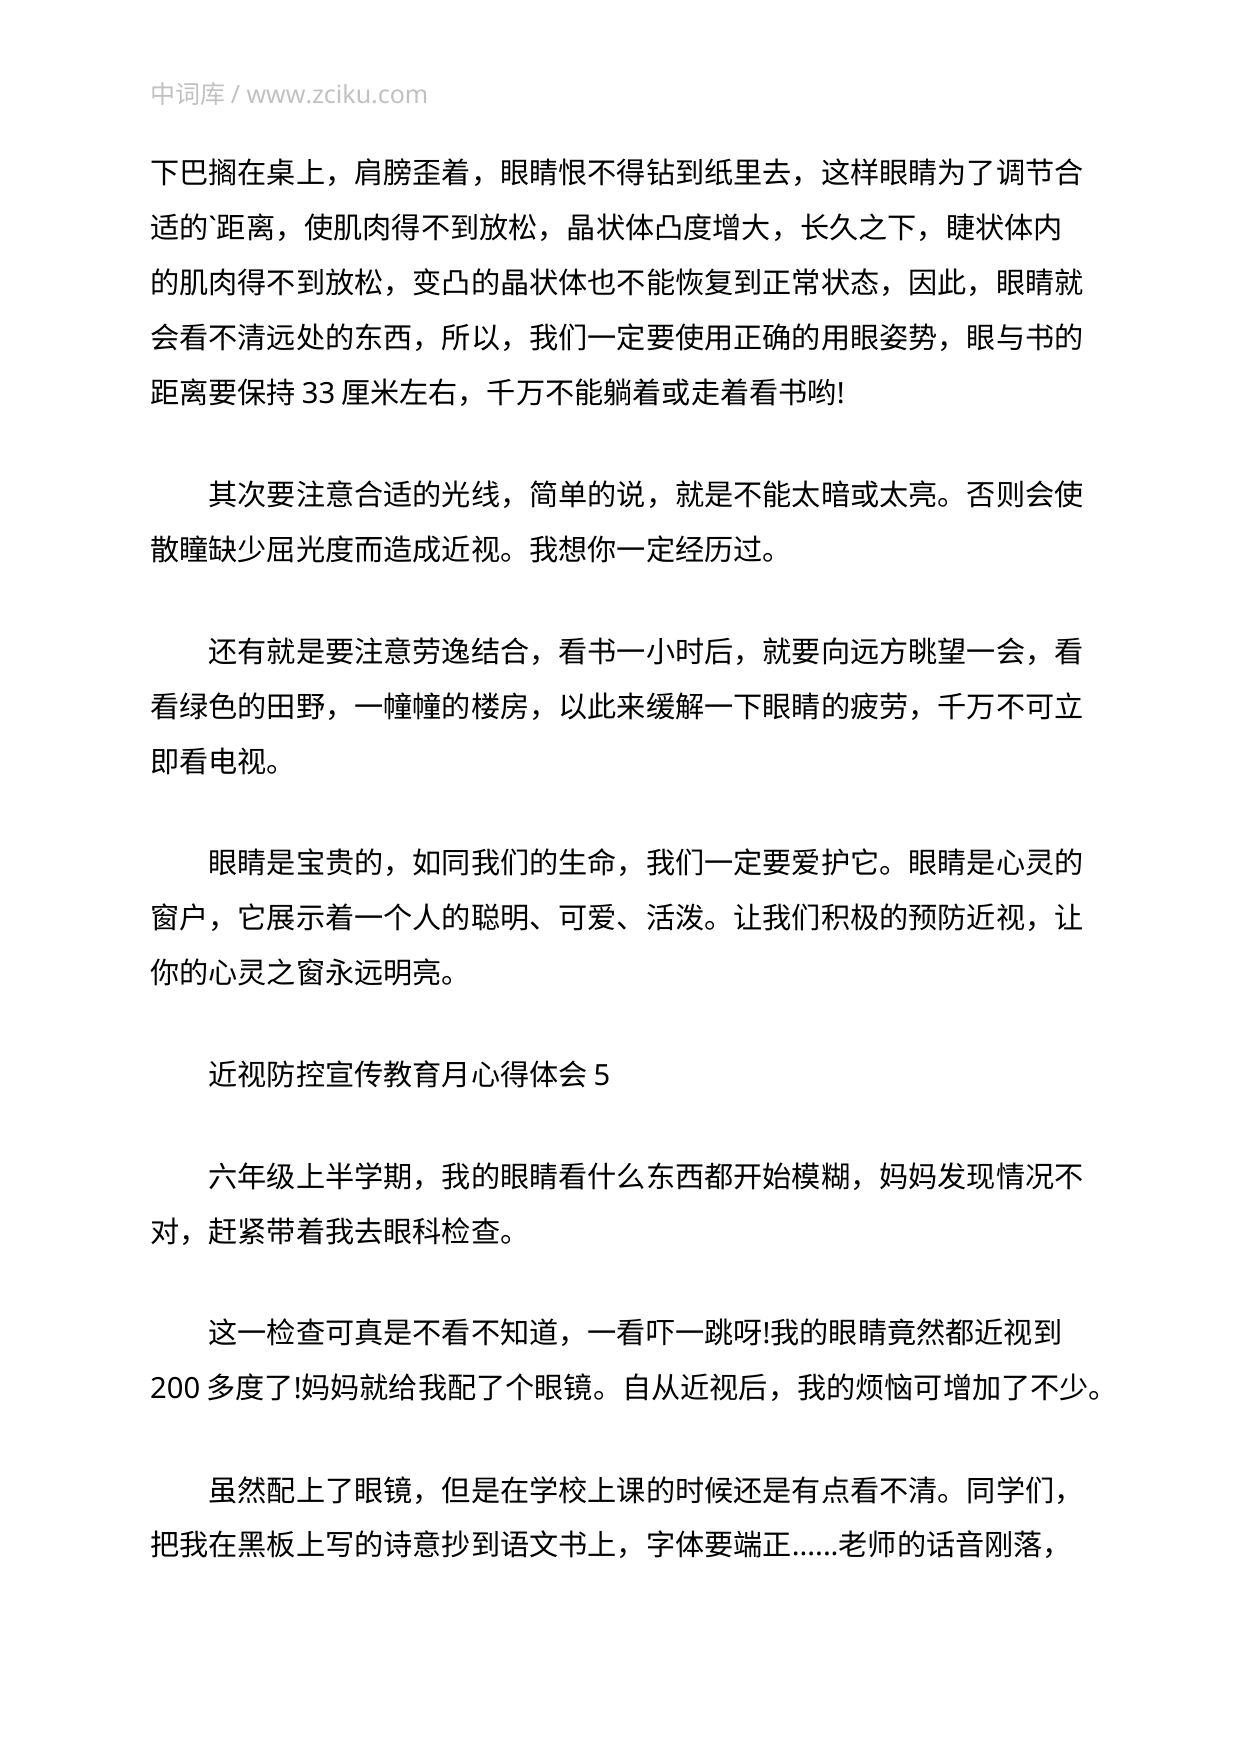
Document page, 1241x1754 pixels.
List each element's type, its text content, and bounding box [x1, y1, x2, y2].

text 近视防控宣传教育月心得体会5 [150, 1051, 1090, 1094]
text 还有就是要注意劳逸结合，看书一小时后，就要向远方眺望一会，看看绿色的田野，一幢幢的楼房，以此来缓解一下眼睛的疲劳，千万不可立即看电视。 [150, 628, 1090, 780]
text 眼睛是宝贵的，如同我们的生命，我们一定要爱护它。眼睛是心灵的窗户，它展示着一个人的聪明、可爱、活泼。让我们积极的预防近视，让你的心灵之窗永远明亮。 [150, 840, 1090, 992]
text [150, 1467, 1090, 1564]
text 这一检查可真是不看不知道，一看吓一跳呀!我的眼睛竟然都近视到200多度了!妈妈就给我配了个眼镜。自从近视后，我的烦恼可增加了不少。 [150, 1310, 1090, 1407]
text 六年级上半学期，我的眼睛看什么东西都开始模糊，妈妈发现情况不对，赶紧带着我去眼科检查。 [150, 1153, 1090, 1251]
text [150, 150, 1090, 412]
text 其次要注意合适的光线，简单的说，就是不能太暗或太亮。否则会使散瞳缺少屈光度而造成近视。我想你一定经历过。 [150, 472, 1090, 569]
